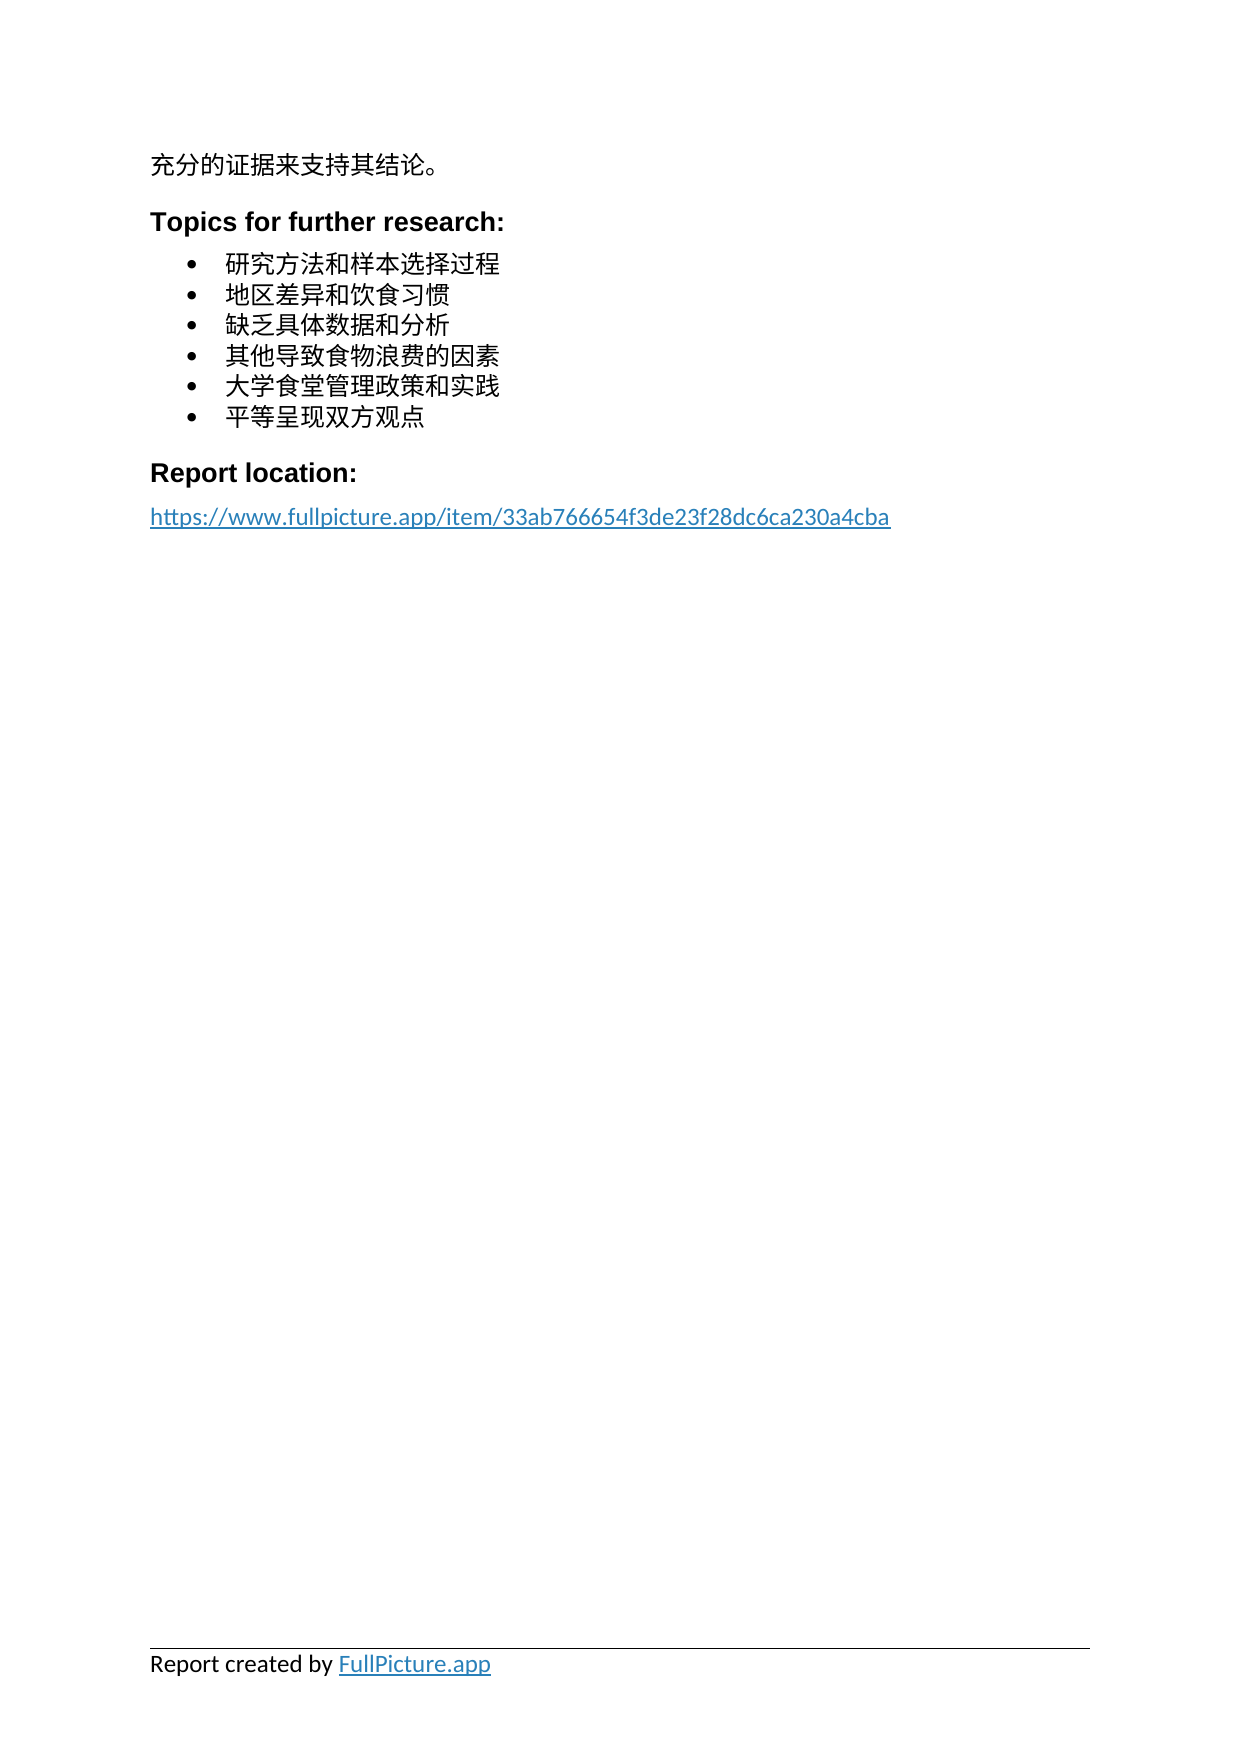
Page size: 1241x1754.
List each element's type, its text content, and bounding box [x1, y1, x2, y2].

list 平等呈现双方观点 [187, 402, 1090, 432]
subtitle Topics for further research: [150, 206, 1090, 237]
list 大学食堂管理政策和实践 [187, 371, 1090, 402]
list 研究方法和样本选择过程 [187, 249, 1090, 280]
list 缺乏具体数据和分析 [187, 310, 1090, 341]
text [150, 150, 1090, 181]
list 其他导致食物浪费的因素 [187, 341, 1090, 371]
text https://www.fullpicture.app/item/33ab766654f3de23f28dc6ca230a4cba [150, 501, 1090, 532]
subtitle Report location: [150, 457, 1090, 489]
list 地区差异和饮食习惯 [187, 280, 1090, 310]
